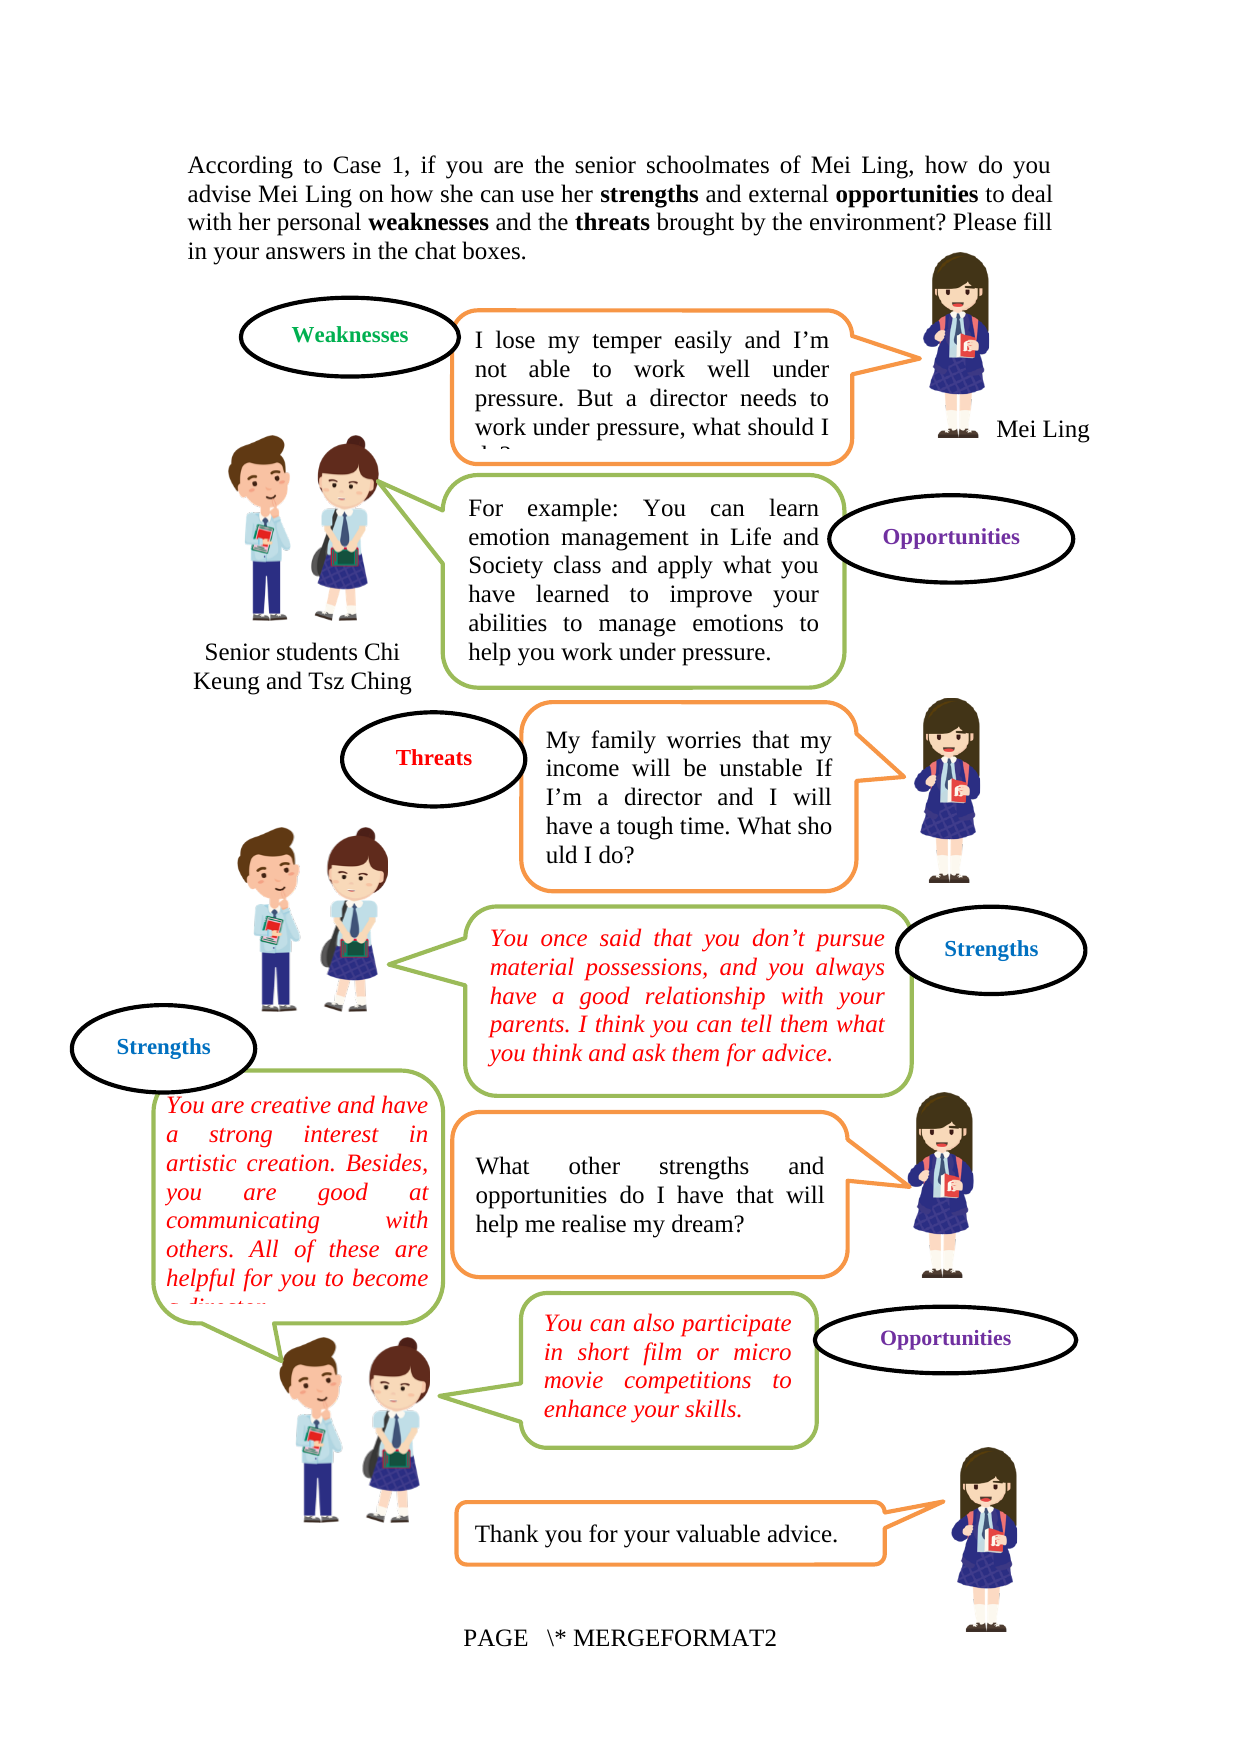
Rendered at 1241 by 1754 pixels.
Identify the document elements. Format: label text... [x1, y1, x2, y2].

picture [914, 698, 981, 883]
picture [228, 435, 379, 621]
picture [907, 1092, 974, 1278]
picture [923, 252, 990, 438]
picture [279, 1337, 430, 1523]
picture [237, 827, 388, 1012]
text According to Case 1, if you are the senior schoolmates of Mei Ling, how do you advise Mei Ling on how she can use her strengths and external opportunities to deal with her personal weaknesses and the threats brought by the environment? Please fill in your answers in the chat boxes. [187, 150, 1053, 265]
picture [951, 1447, 1018, 1632]
